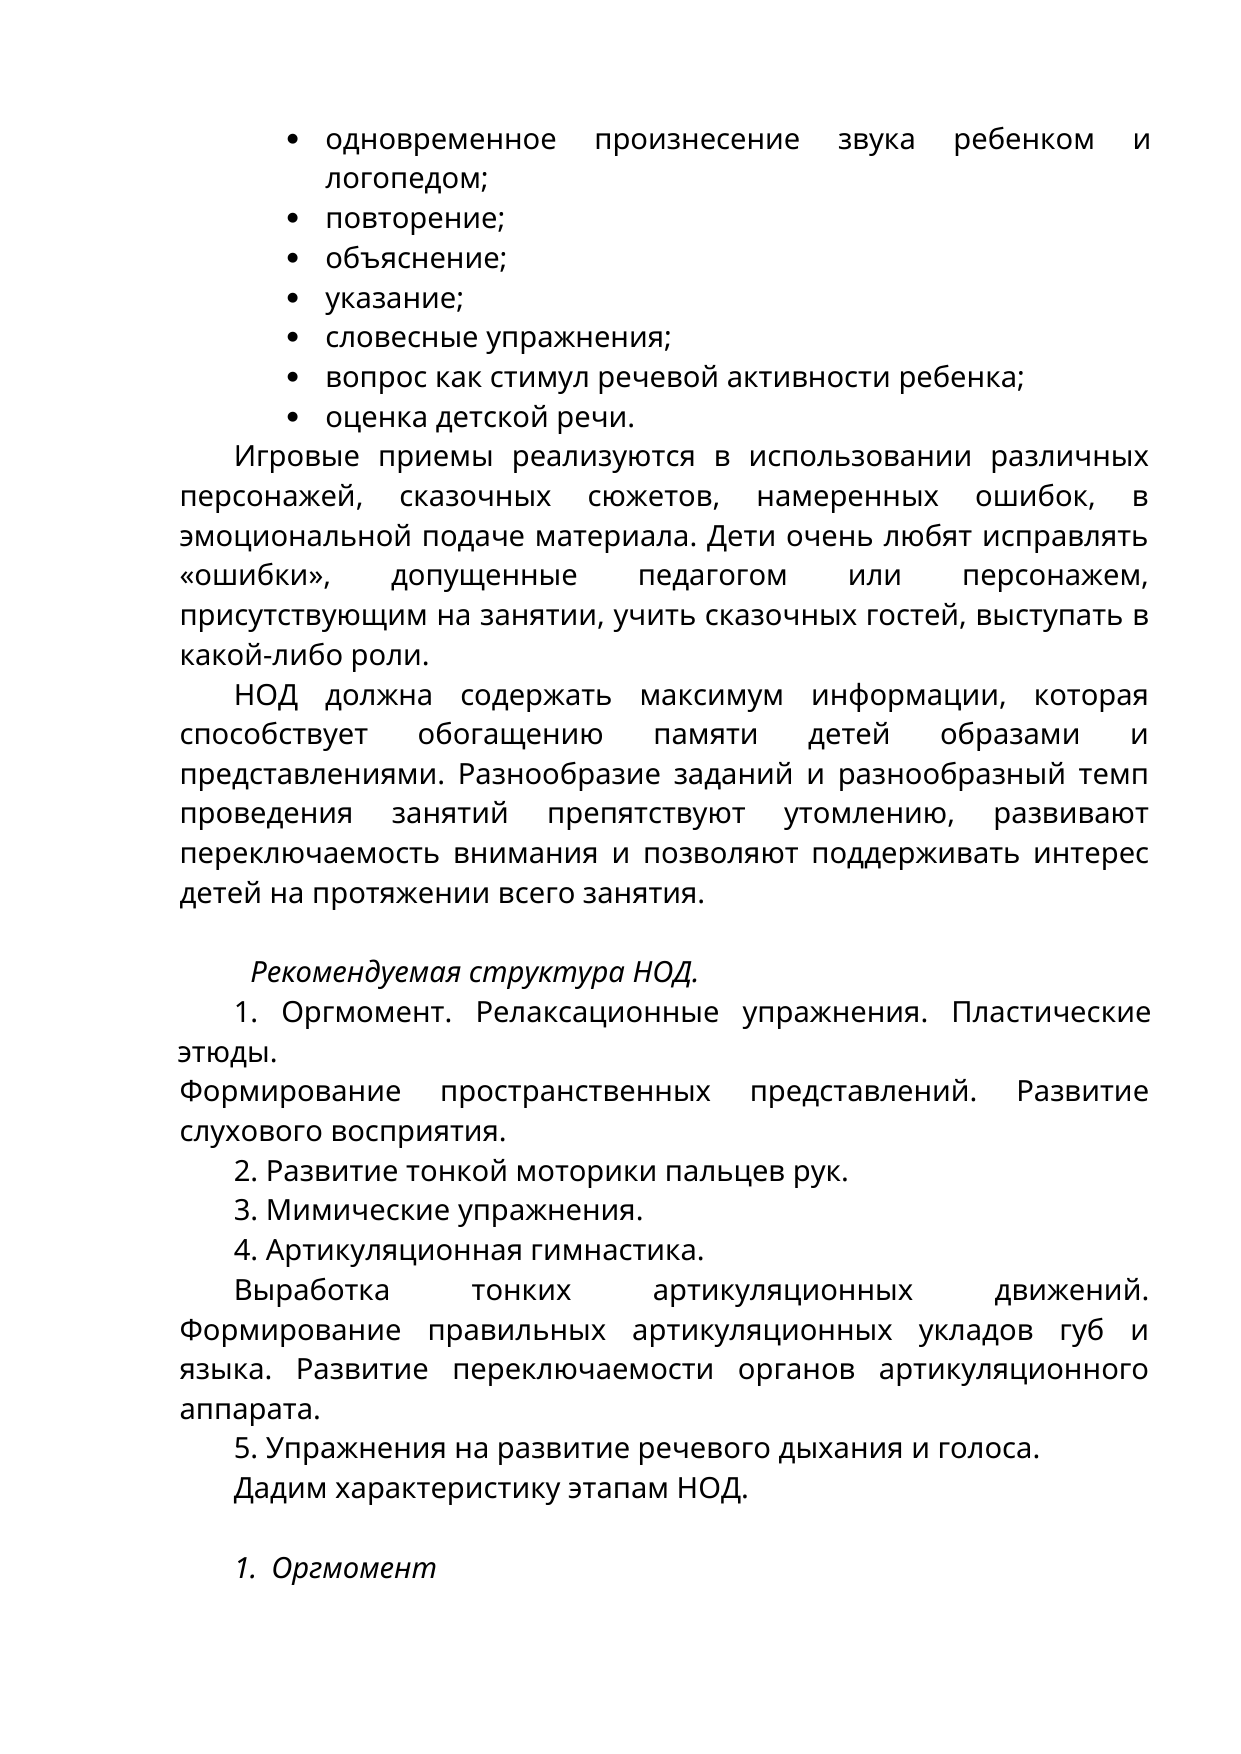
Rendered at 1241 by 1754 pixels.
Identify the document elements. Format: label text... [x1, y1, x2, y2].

text 3. Мимические упражнения. [233, 1190, 1152, 1229]
list словесные упражнения; [288, 317, 1152, 356]
list Оргмомент [233, 1547, 1149, 1587]
list указание; [288, 277, 1152, 317]
list повторение; [288, 197, 1152, 237]
list объяснение; [288, 237, 1152, 277]
text Формирование пространственных представлений. Развитие слухового восприятия. [179, 1071, 1149, 1150]
list вопрос как стимул речевой активности ребенка; [288, 356, 1152, 396]
list одновременное произнесение звука ребенком и логопедом; [288, 118, 1152, 197]
text Дадим характеристику этапам НОД. [233, 1467, 1152, 1507]
text Выработка тонких артикуляционных движений. Формирование правильных артикуляционных укладов губ и языка. Развитие переключаемости органов артикуляционного аппарата. [179, 1269, 1149, 1428]
text НОД должна содержать максимум информации, которая способствует обогащению памяти детей образами и представлениями. Разнообразие заданий и разнообразный темп проведения занятий препятствуют утомлению, развивают переключаемость внимания и позволяют поддерживать интерес детей на протяжении всего занятия. [179, 674, 1149, 912]
text 4. Артикуляционная гимнастика. [233, 1229, 1152, 1269]
text 1. Оргмомент. Релаксационные упражнения. Пластические этюды. [177, 991, 1152, 1071]
list оценка детской речи. [288, 396, 1152, 436]
text Рекомендуемая структура НОД. [179, 952, 1149, 991]
text 5. Упражнения на развитие речевого дыхания и голоса. [233, 1428, 1152, 1467]
text 2. Развитие тонкой моторики пальцев рук. [233, 1150, 1149, 1190]
text Игровые приемы реализуются в использовании различных персонажей, сказочных сюжетов, намеренных ошибок, в эмоциональной подаче материала. Дети очень любят исправлять «ошибки», допущенные педагогом или персонажем, присутствующим на занятии, учить сказочных гостей, выступать в какой-либо роли. [179, 436, 1149, 674]
